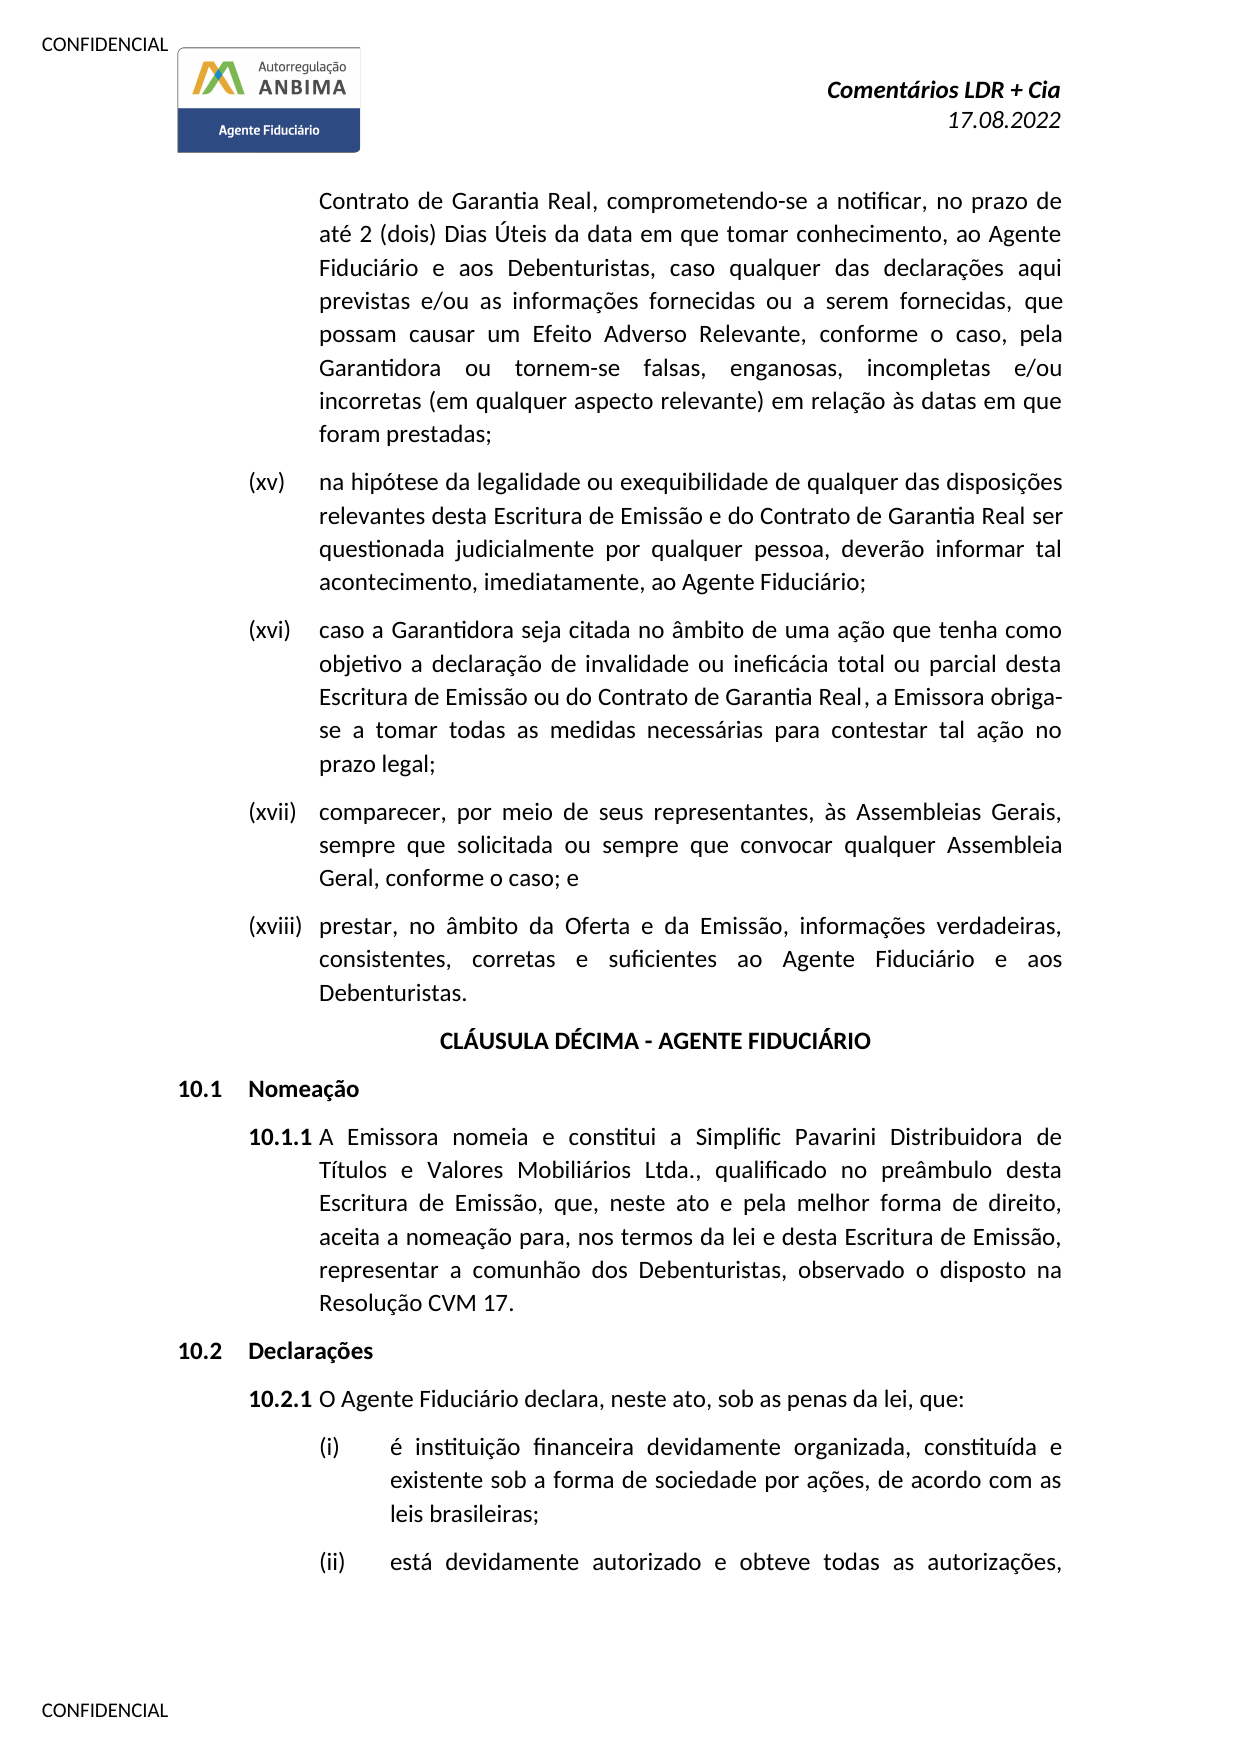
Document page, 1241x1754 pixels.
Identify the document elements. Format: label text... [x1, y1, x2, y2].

text Declarações [177, 1333, 1063, 1366]
text CLÁUSULA DÉCIMA - AGENTE FIDUCIÁRIO [177, 1022, 1063, 1056]
text prestar, no âmbito da Oferta e da Emissão, informações verdadeiras, consistentes, corretas e suficientes ao Agente Fiduciário e aos Debenturistas. [248, 908, 1063, 1008]
text O Agente Fiduciário declara, neste ato, sob as penas da lei, que: [248, 1381, 1063, 1414]
picture [177, 47, 361, 153]
text é instituição financeira devidamente organizada, constituída e existente sob a forma de sociedade por ações, de acordo com as leis brasileiras; [319, 1429, 1063, 1529]
text Nomeação [177, 1070, 1063, 1104]
text A Emissora nomeia e constitui a Simplific Pavarini Distribuidora de Títulos e Valores Mobiliários Ltda., qualificado no preâmbulo desta Escritura de Emissão, que, neste ato e pela melhor forma de direito, aceita a nomeação para, nos termos da lei e desta Escritura de Emissão, representar a comunhão dos Debenturistas, observado o disposto na Resolução CVM 17. [248, 1118, 1063, 1318]
text comparecer, por meio de seus representantes, às Assembleias Gerais, sempre que solicitada ou sempre que convocar qualquer Assembleia Geral, conforme o caso; e [248, 793, 1063, 893]
text na hipótese da legalidade ou exequibilidade de qualquer das disposições relevantes desta Escritura de Emissão e do Contrato de Garantia Real ser questionada judicialmente por qualquer pessoa, deverão informar tal acontecimento, imediatamente, ao Agente Fiduciário; [248, 464, 1063, 597]
text caso a Garantidora seja citada no âmbito de uma ação que tenha como objetivo a declaração de invalidade ou ineficácia total ou parcial desta Escritura de Emissão ou do Contrato de Garantia Real, a Emissora obriga-se a tomar todas as medidas necessárias para contestar tal ação no prazo legal; [248, 612, 1063, 779]
